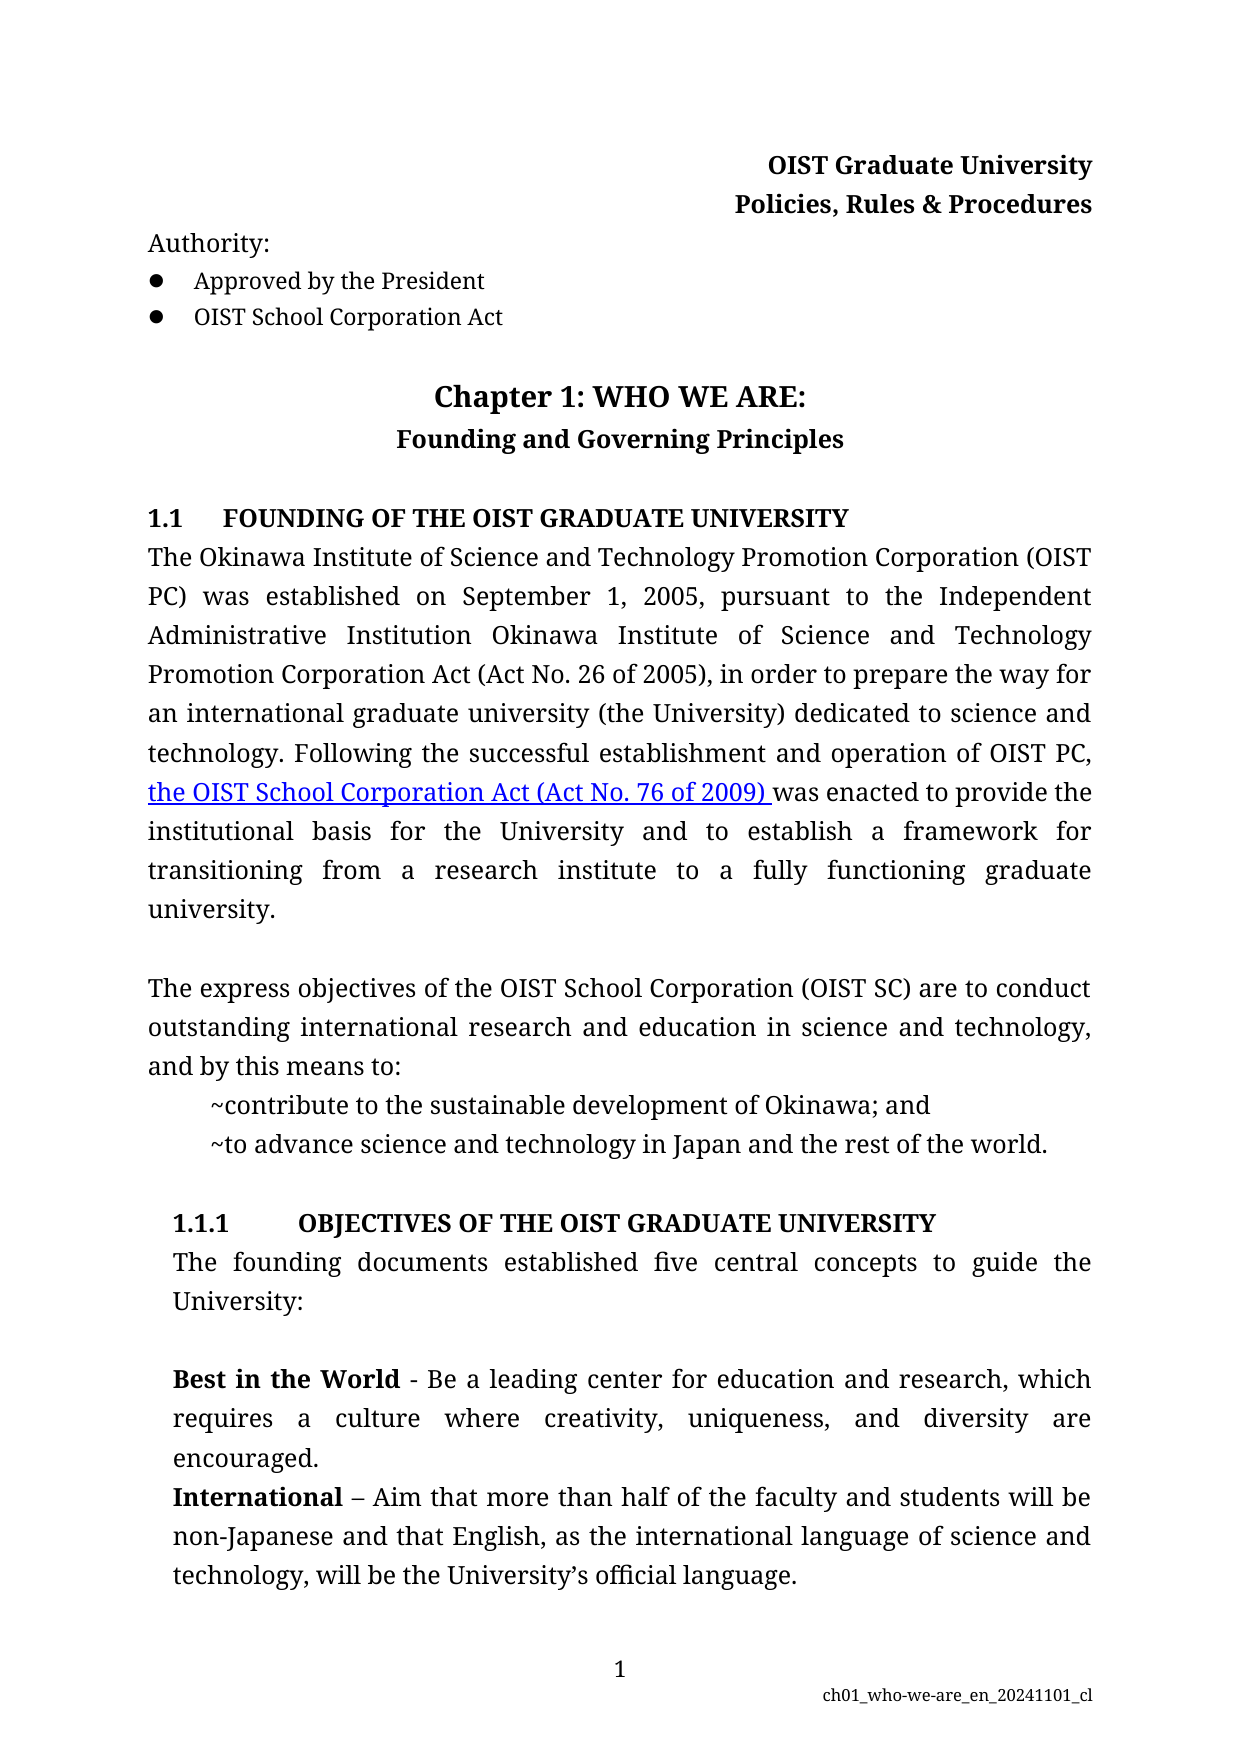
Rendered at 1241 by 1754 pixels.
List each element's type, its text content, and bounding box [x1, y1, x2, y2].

text The Okinawa Institute of Science and Technology Promotion Corporation (OIST PC) was established on September 1, 2005, pursuant to the Independent Administrative Institution Okinawa Institute of Science and Technology Promotion Corporation Act (Act No. 26 of 2005), in order to prepare the way for an international graduate university (the University) dedicated to science and technology. Following the successful establishment and operation of OIST PC, the OIST School Corporation Act (Act No. 76 of 2009) was enacted to provide the institutional basis for the University and to establish a framework for transitioning from a research institute to a fully functioning graduate university. [148, 539, 1092, 926]
text 1.1 FOUNDING OF THE OIST GRADUATE UNIVERSITY [148, 500, 1092, 534]
list Approved by the President [148, 265, 1092, 296]
text ~contribute to the sustainable development of Okinawa; and [210, 1088, 1092, 1122]
text The founding documents established five central concepts to guide the University: [173, 1244, 1092, 1318]
text Chapter 1: WHO WE ARE: [148, 376, 1092, 416]
text The express objectives of the OIST School Corporation (OIST SC) are to conduct outstanding international research and education in science and technology, and by this means to: [148, 970, 1092, 1083]
text Best in the World - Be a leading center for education and research, which requires a culture where creativity, uniqueness, and diversity are encouraged. [173, 1362, 1092, 1474]
text Policies, Rules & Procedures [148, 187, 1092, 221]
text 1.1.1 OBJECTIVES OF THE OIST GRADUATE UNIVERSITY [173, 1205, 1092, 1239]
list OIST School Corporation Act [148, 301, 1092, 332]
text Founding and Governing Principles [148, 422, 1092, 456]
text ~to advance science and technology in Japan and the rest of the world. [210, 1127, 1092, 1161]
text OIST Graduate University [148, 148, 1092, 182]
text International – Aim that more than half of the faculty and students will be non-Japanese and that English, as the international language of science and technology, will be the University’s official language. [173, 1479, 1092, 1592]
text Authority: [148, 226, 1092, 260]
